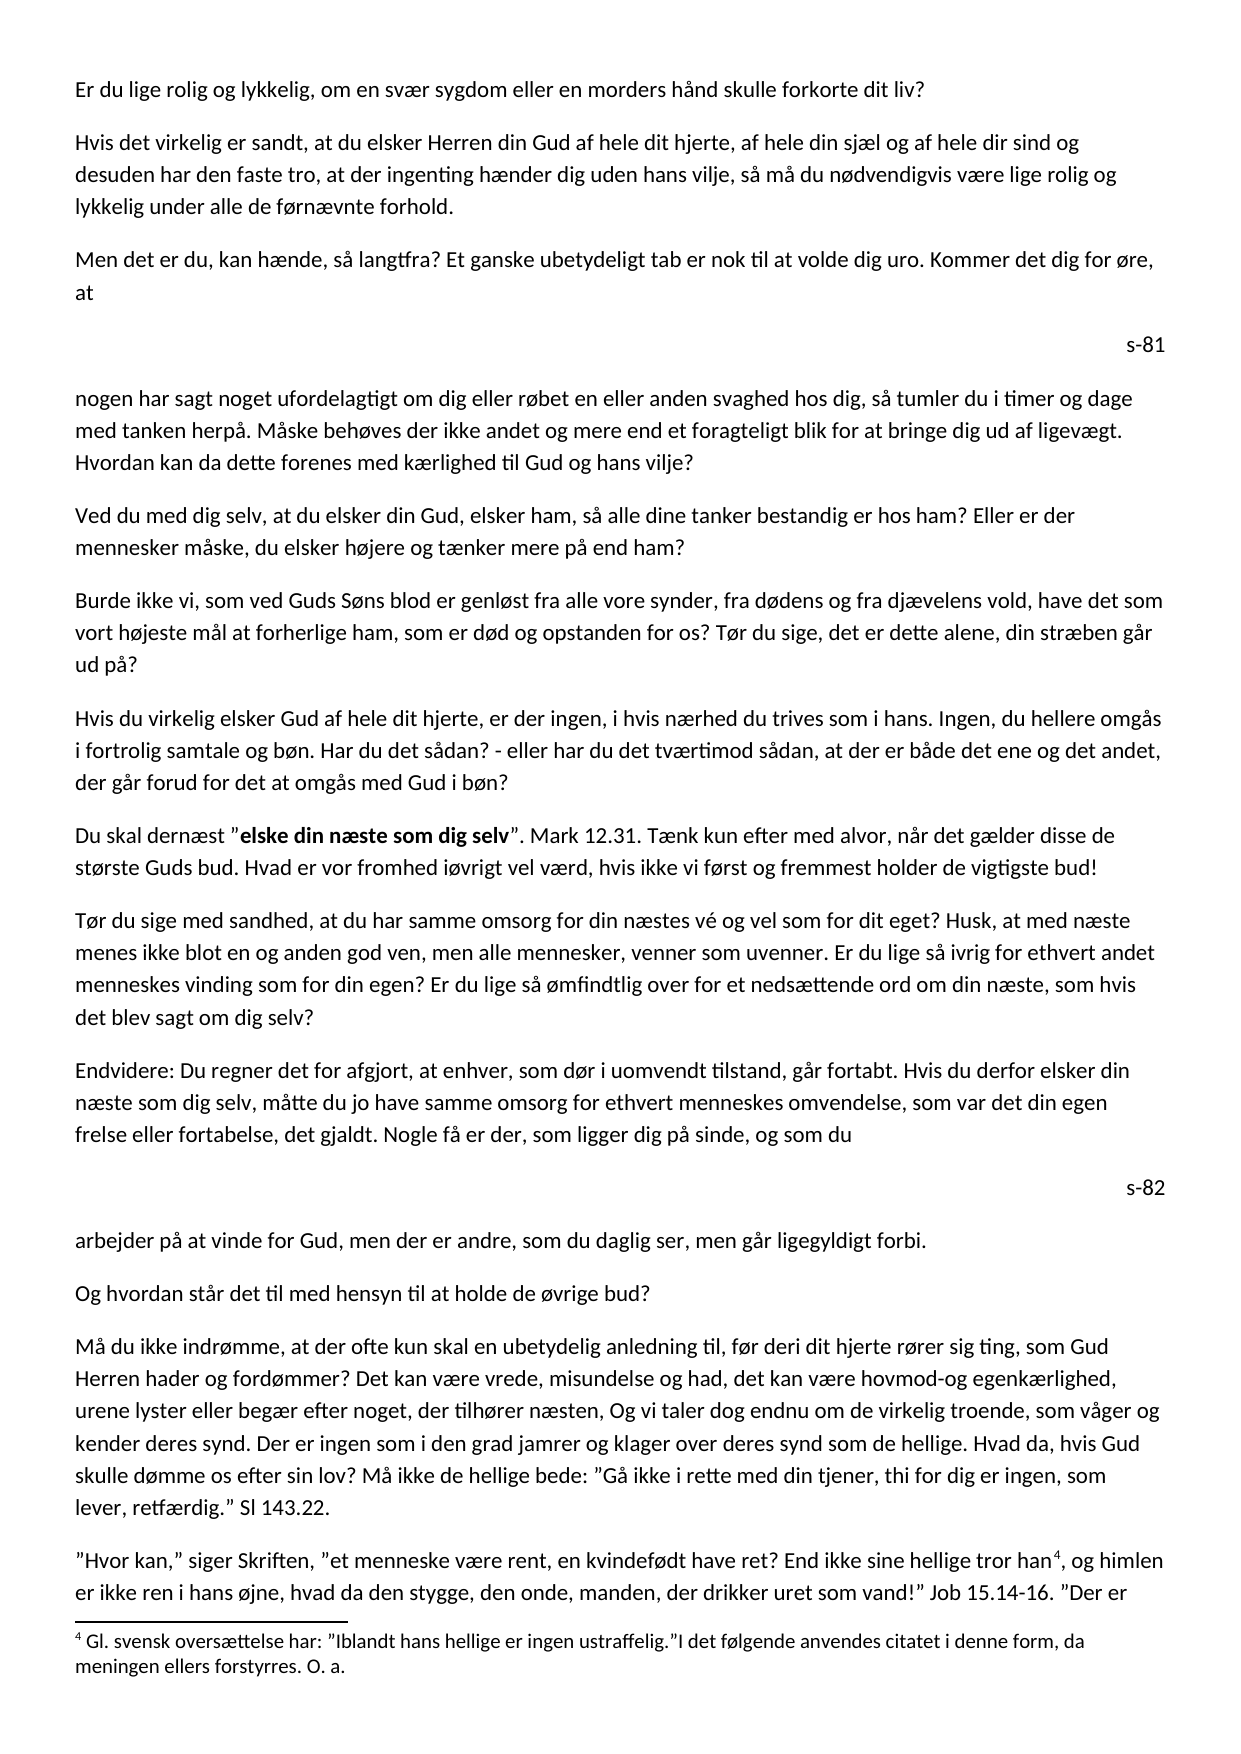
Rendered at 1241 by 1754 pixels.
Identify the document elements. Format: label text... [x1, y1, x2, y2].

text nogen har sagt noget ufordelagtigt om dig eller røbet en eller anden svaghed hos dig, så tumler du i timer og dage med tanken herpå. Måske behøves der ikke andet og mere end et foragteligt blik for at bringe dig ud af ligevægt. Hvordan kan da dette forenes med kærlighed til Gud og hans vilje? [75, 384, 1165, 476]
text Hvis det virkelig er sandt, at du elsker Herren din Gud af hele dit hjerte, af hele din sjæl og af hele dir sind og desuden har den faste tro, at der ingenting hænder dig uden hans vilje, så må du nødvendigvis være lige rolig og lykkelig under alle de førnævnte forhold. [75, 128, 1165, 220]
text s-81 [75, 331, 1165, 359]
text Du skal dernæst ”elske din næste som dig selv”. Mark 12.31. Tænk kun efter med alvor, når det gælder disse de største Guds bud. Hvad er vor fromhed iøvrigt vel værd, hvis ikke vi først og fremmest holder de vigtigste bud! [75, 821, 1165, 881]
text s-82 [75, 1173, 1165, 1201]
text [75, 1546, 1165, 1606]
text Ved du med dig selv, at du elsker din Gud, elsker ham, så alle dine tanker bestandig er hos ham? Eller er der mennesker måske, du elsker højere og tænker mere på end ham? [75, 501, 1165, 561]
text Endvidere: Du regner det for afgjort, at enhver, som dør i uomvendt tilstand, går fortabt. Hvis du derfor elsker din næste som dig selv, måtte du jo have samme omsorg for ethvert menneskes omvendelse, som var det din egen frelse eller fortabelse, det gjaldt. Nogle få er der, som ligger dig på sinde, og som du [75, 1056, 1165, 1148]
text Er du lige rolig og lykkelig, om en svær sygdom eller en morders hånd skulle forkorte dit liv? [75, 75, 1165, 103]
text Men det er du, kan hænde, så langtfra? Et ganske ubetydeligt tab er nok til at volde dig uro. Kommer det dig for øre, at [75, 245, 1165, 306]
text Hvis du virkelig elsker Gud af hele dit hjerte, er der ingen, i hvis nærhed du trives som i hans. Ingen, du hellere omgås i fortrolig samtale og bøn. Har du det sådan? - eller har du det tværtimod sådan, at der er både det ene og det andet, der går forud for det at omgås med Gud i bøn? [75, 704, 1165, 796]
text arbejder på at vinde for Gud, men der er andre, som du daglig ser, men går ligegyldigt forbi. [75, 1226, 1165, 1254]
text Og hvordan står det til med hensyn til at holde de øvrige bud? [75, 1279, 1165, 1307]
text Må du ikke indrømme, at der ofte kun skal en ubetydelig anledning til, før deri dit hjerte rører sig ting, som Gud Herren hader og fordømmer? Det kan være vrede, misundelse og had, det kan være hovmod-og egenkærlighed, urene lyster eller begær efter noget, der tilhører næsten, Og vi taler dog endnu om de virkelig troende, som våger og kender deres synd. Der er ingen som i den grad jamrer og klager over deres synd som de hellige. Hvad da, hvis Gud skulle dømme os efter sin lov? Må ikke de hellige bede: ”Gå ikke i rette med din tjener, thi for dig er ingen, som lever, retfærdig.” Sl 143.22. [75, 1332, 1165, 1521]
text Tør du sige med sandhed, at du har samme omsorg for din næstes vé og vel som for dit eget? Husk, at med næste menes ikke blot en og anden god ven, men alle mennesker, venner som uvenner. Er du lige så ivrig for ethvert andet menneskes vinding som for din egen? Er du lige så ømfindtlig over for et nedsættende ord om din næste, som hvis det blev sagt om dig selv? [75, 906, 1165, 1031]
text Burde ikke vi, som ved Guds Søns blod er genløst fra alle vore synder, fra dødens og fra djævelens vold, have det som vort højeste mål at forherlige ham, som er død og opstanden for os? Tør du sige, det er dette alene, din stræben går ud på? [75, 586, 1165, 679]
